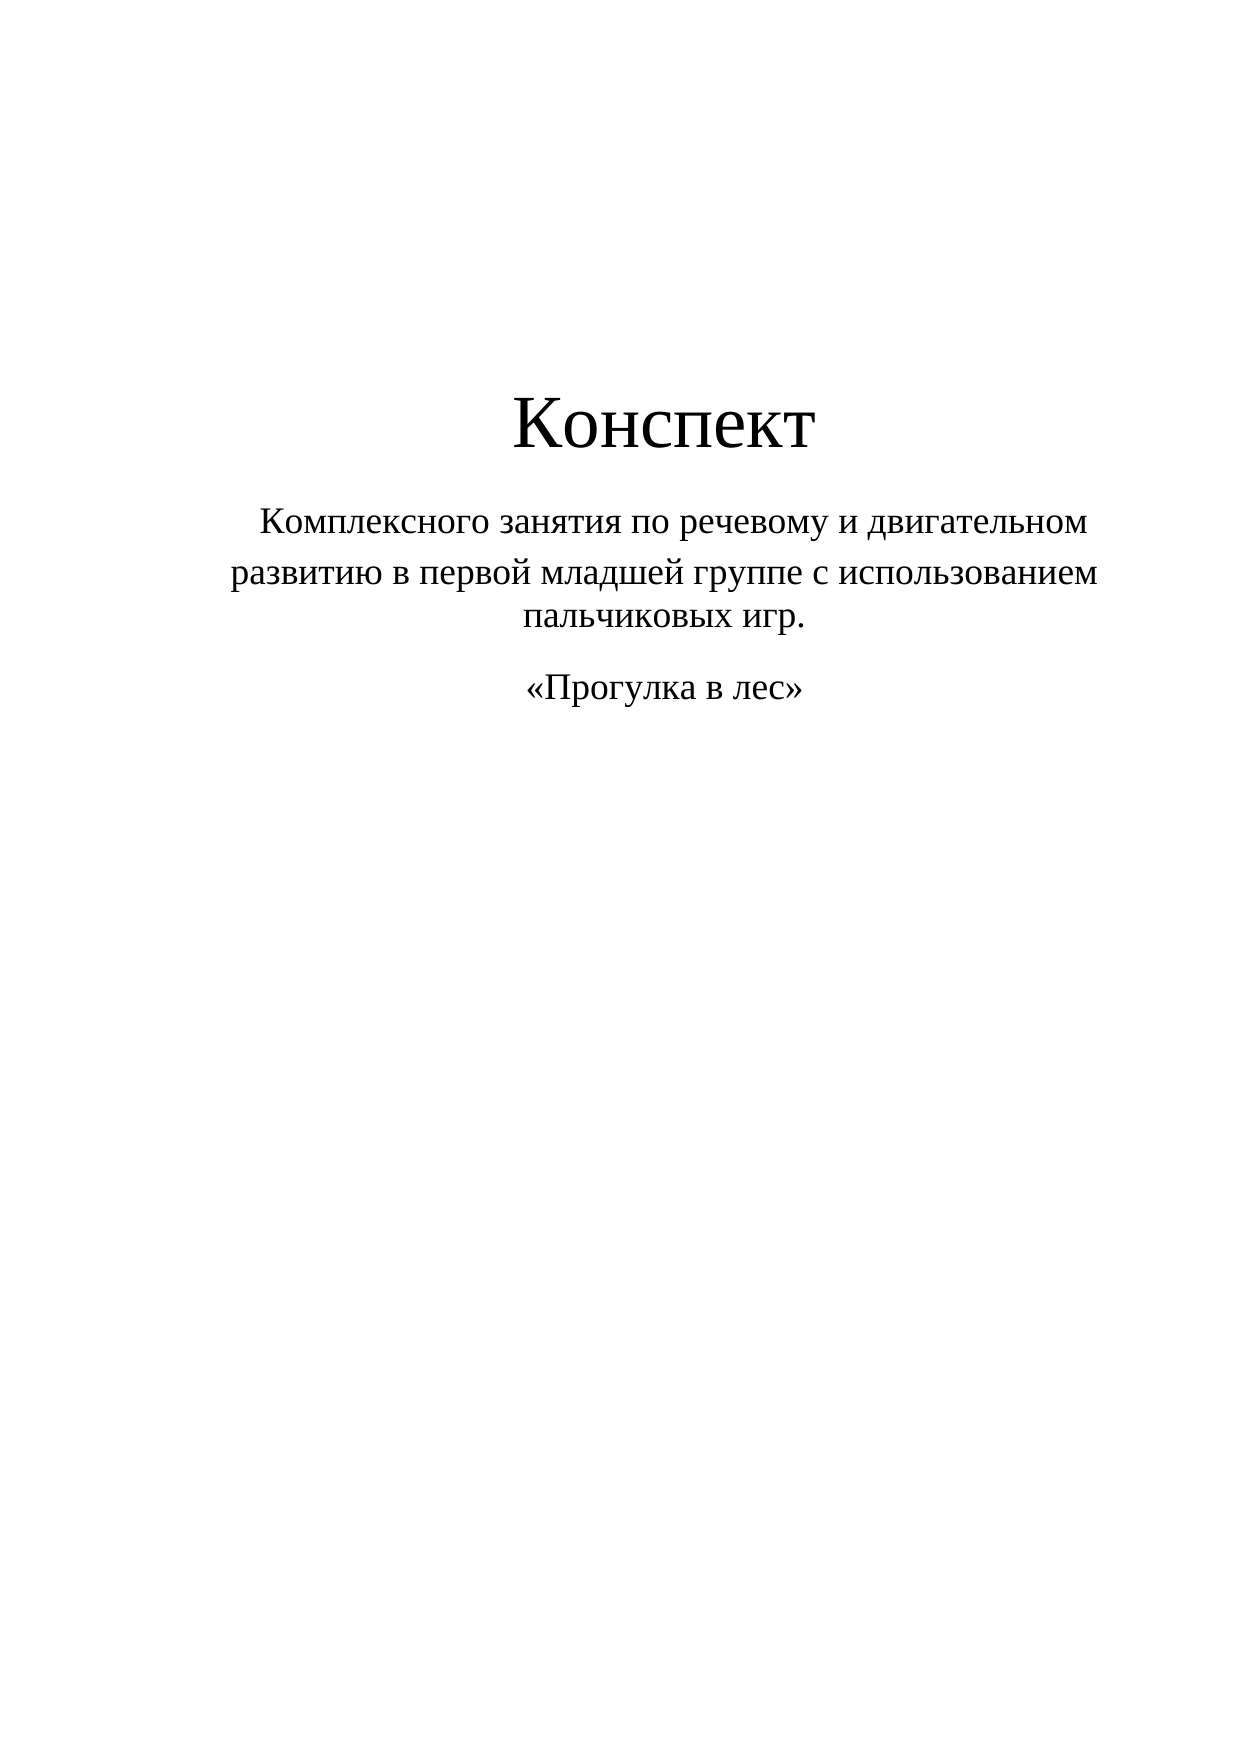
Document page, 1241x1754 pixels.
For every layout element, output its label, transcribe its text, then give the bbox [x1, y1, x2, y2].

text Конспект Комплексного занятия по речевому и двигательном развитию в первой младшей группе с использованием пальчиковых игр. [177, 377, 1152, 664]
text «Прогулка в лес» [177, 664, 1152, 779]
